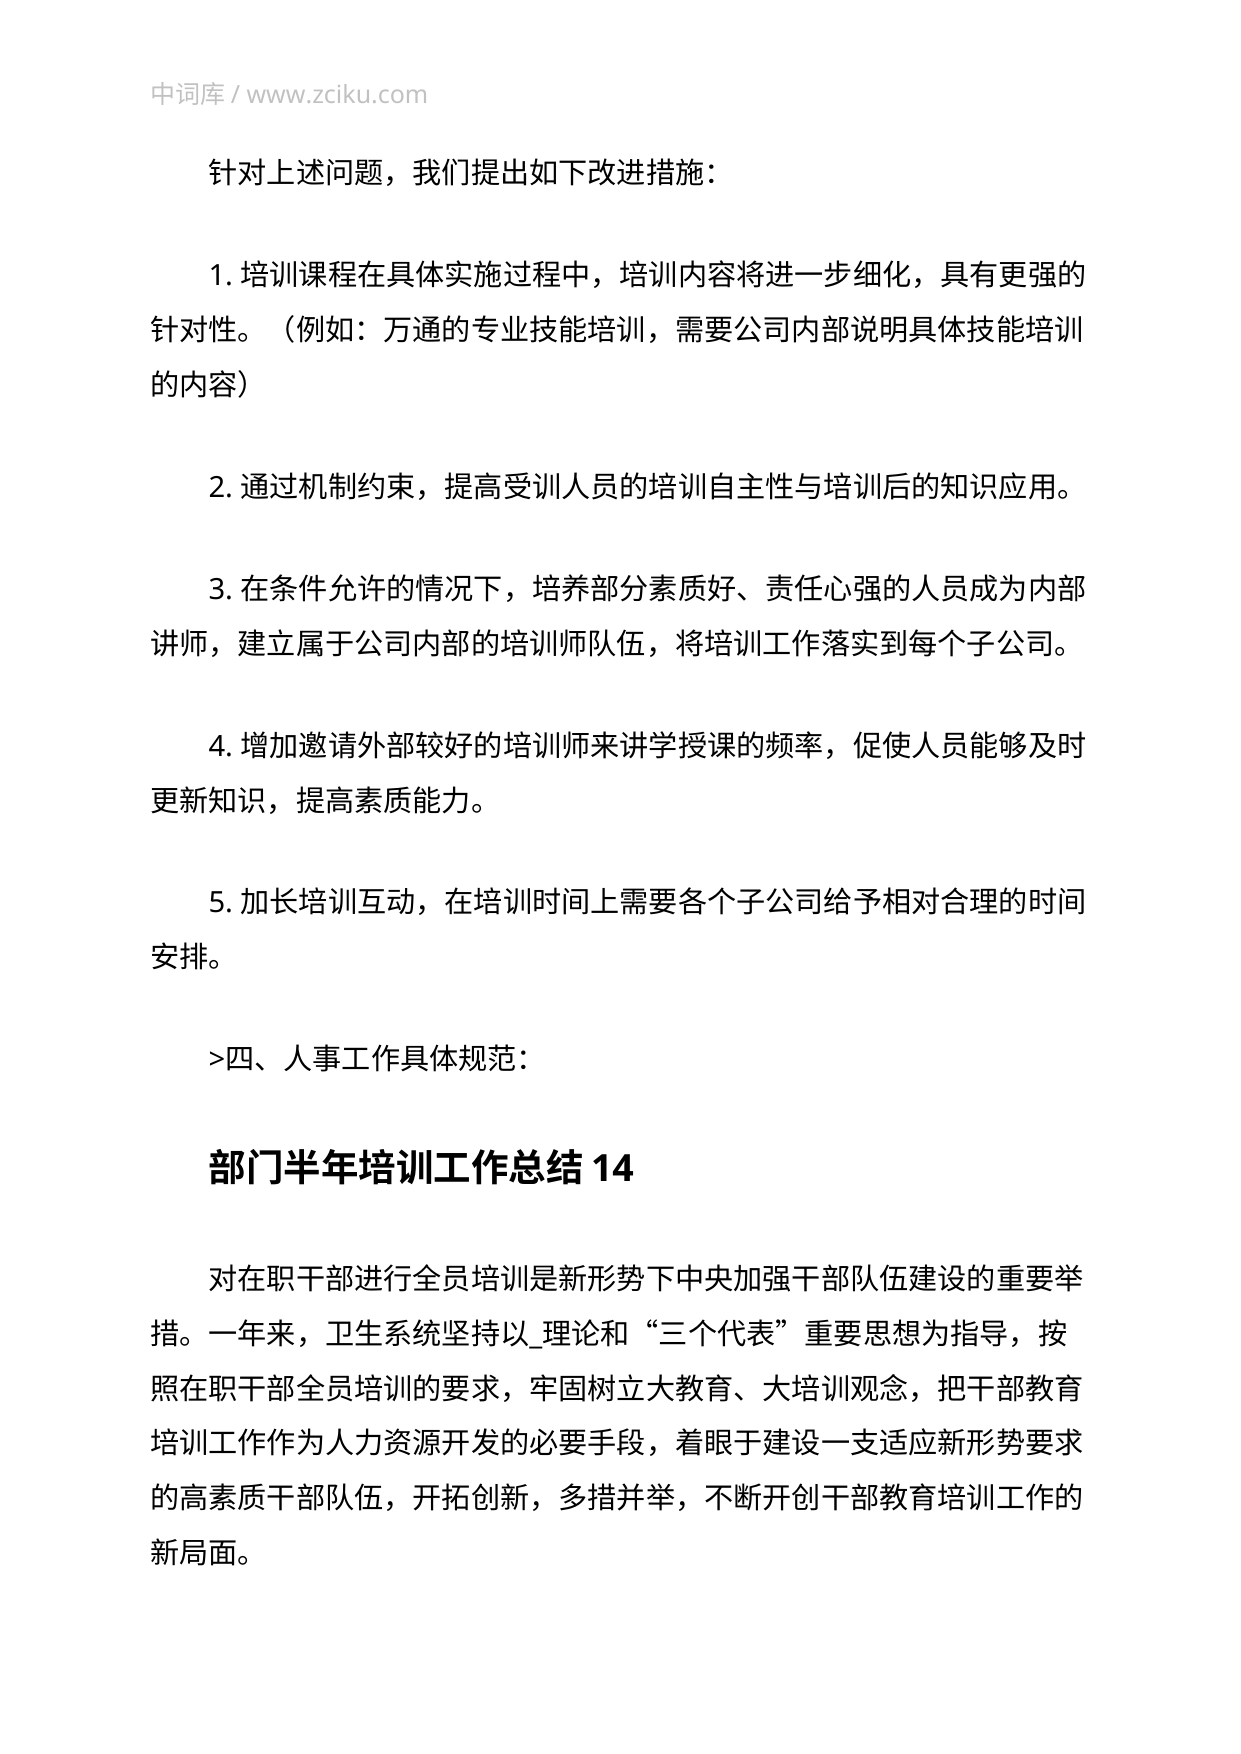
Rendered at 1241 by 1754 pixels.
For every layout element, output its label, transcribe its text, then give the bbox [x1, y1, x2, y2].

text 1. 培训课程在具体实施过程中，培训内容将进一步细化，具有更强的针对性。（例如：万通的专业技能培训，需要公司内部说明具体技能培训的内容） [150, 252, 1090, 404]
text >四、人事工作具体规范： [150, 1036, 1090, 1078]
text 4. 增加邀请外部较好的培训师来讲学授课的频率，促使人员能够及时更新知识，提高素质能力。 [150, 722, 1090, 819]
text 对在职干部进行全员培训是新形势下中央加强干部队伍建设的重要举措。一年来，卫生系统坚持以_理论和“三个代表”重要思想为指导，按照在职干部全员培训的要求，牢固树立大教育、大培训观念，把干部教育培训工作作为人力资源开发的必要手段，着眼于建设一支适应新形势要求的高素质干部队伍，开拓创新，多措并举，不断开创干部教育培训工作的新局面。 [150, 1255, 1090, 1572]
text 部门半年培训工作总结14 [150, 1138, 1090, 1192]
text 3. 在条件允许的情况下，培养部分素质好、责任心强的人员成为内部讲师，建立属于公司内部的培训师队伍，将培训工作落实到每个子公司。 [150, 565, 1090, 663]
text 针对上述问题，我们提出如下改进措施： [150, 150, 1090, 192]
text 5. 加长培训互动，在培训时间上需要各个子公司给予相对合理的时间安排。 [150, 879, 1090, 976]
text 2. 通过机制约束，提高受训人员的培训自主性与培训后的知识应用。 [150, 463, 1090, 506]
